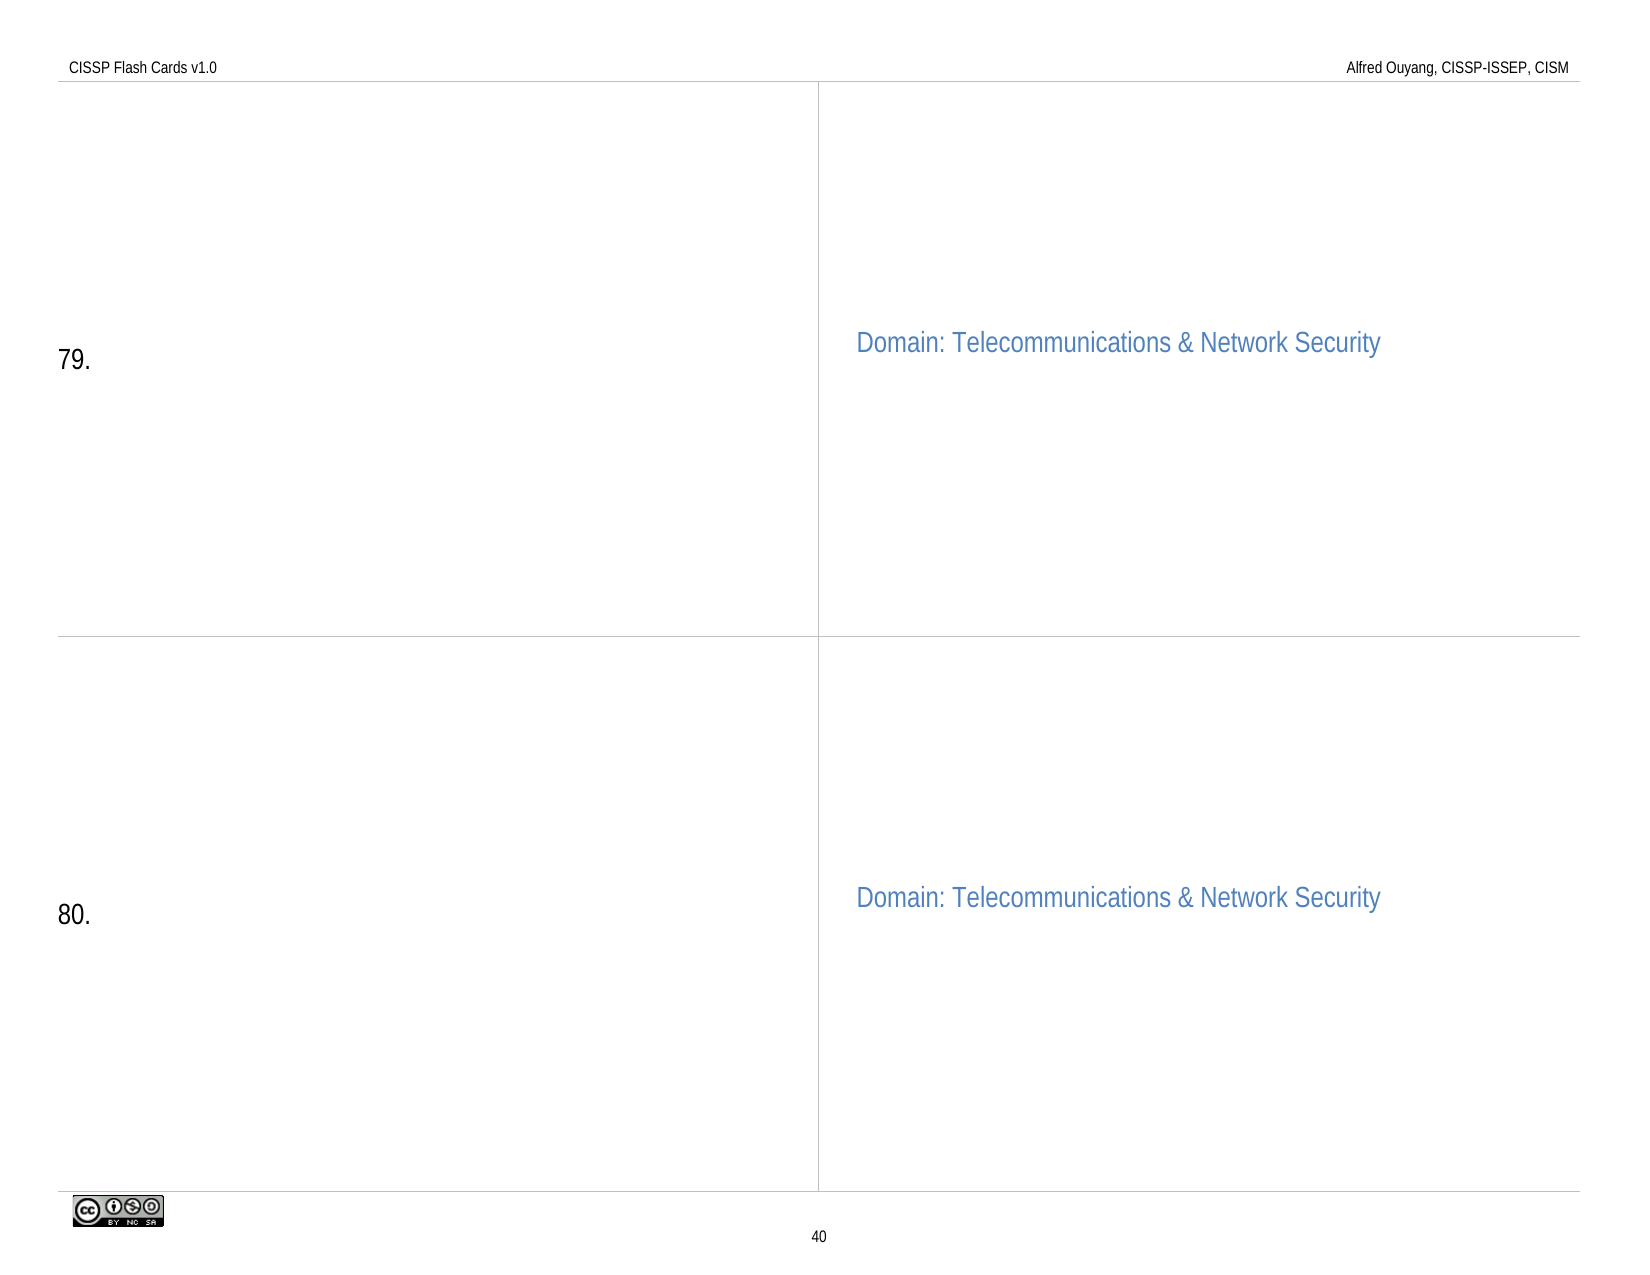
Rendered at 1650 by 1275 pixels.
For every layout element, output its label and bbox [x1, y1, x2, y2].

table_cell [819, 637, 1580, 1191]
table_cell [58, 637, 818, 1191]
table_cell [58, 82, 818, 636]
table_cell [819, 82, 1580, 636]
picture [72, 1195, 164, 1227]
